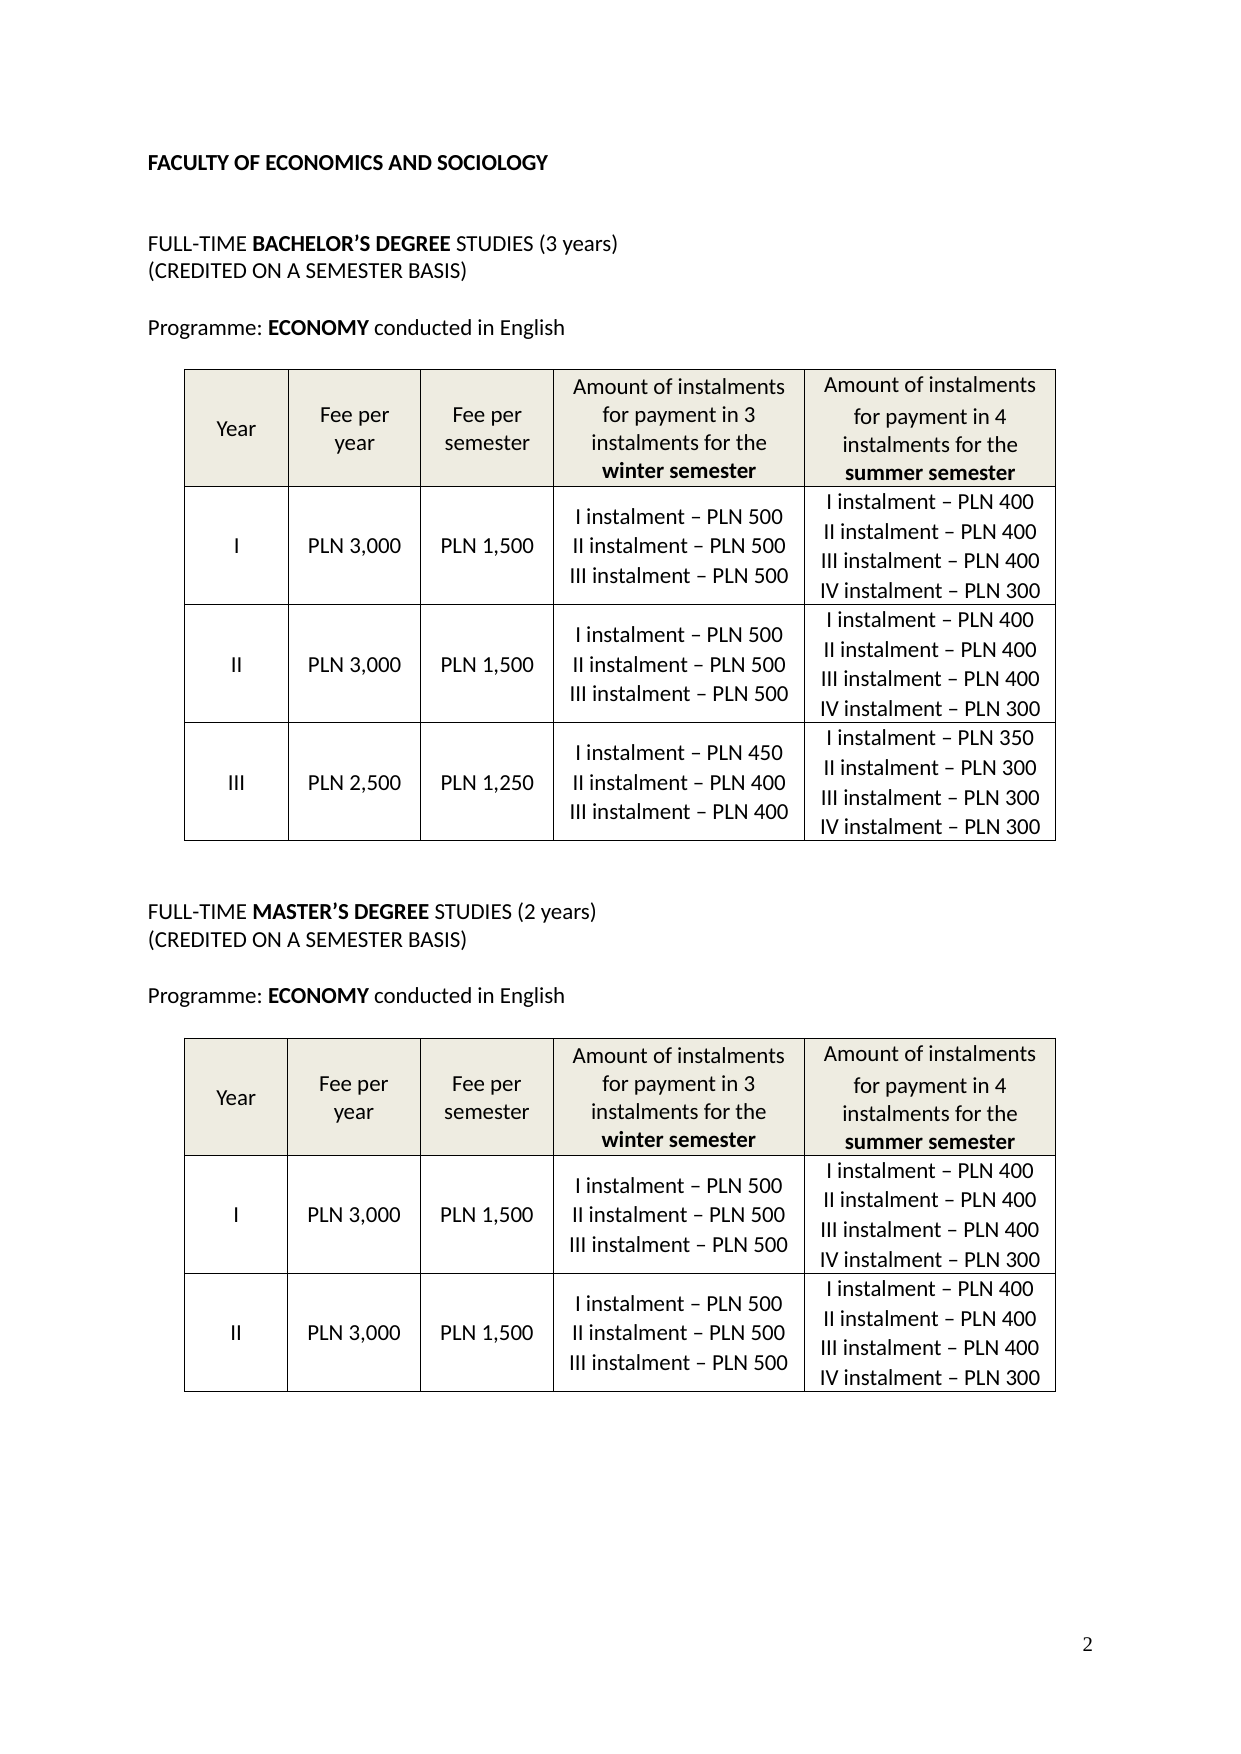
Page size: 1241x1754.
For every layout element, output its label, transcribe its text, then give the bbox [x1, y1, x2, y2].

table_header Year [185, 370, 288, 486]
table_header Fee per year [289, 370, 420, 486]
table_cell PLN 3,000 [289, 487, 420, 604]
table_cell I [185, 1156, 287, 1273]
table_cell PLN 3,000 [288, 1156, 420, 1273]
table_cell II [185, 1274, 287, 1391]
table_header Fee per semester [421, 370, 553, 486]
table_cell I [185, 487, 288, 604]
table_cell I instalment – PLN 500 II instalment – PLN 500 III instalment – PLN 500 [554, 1156, 804, 1273]
table_cell I instalment – PLN 350 II instalment – PLN 300 III instalment – PLN 300 IV instalment – PLN 300 [805, 723, 1055, 840]
table_cell I instalment – PLN 400 II instalment – PLN 400 III instalment – PLN 400 IV instalment – PLN 300 [805, 1274, 1055, 1391]
table_cell I instalment – PLN 500 II instalment – PLN 500 III instalment – PLN 500 [554, 605, 804, 722]
table_cell PLN 3,000 [289, 605, 420, 722]
text Programme: ECONOMY conducted in English [148, 313, 1093, 341]
table_header Year [185, 1039, 287, 1155]
table_cell PLN 1,500 [421, 1156, 553, 1273]
table_cell I instalment – PLN 450 II instalment – PLN 400 III instalment – PLN 400 [554, 723, 804, 840]
table_header Amount of instalments for payment in 3 instalments for the winter semester [554, 1039, 804, 1155]
table_header Fee per semester [421, 1039, 553, 1155]
text (CREDITED ON A SEMESTER BASIS) [148, 257, 1093, 285]
text FULL-TIME MASTER’S DEGREE STUDIES (2 years) [148, 897, 1093, 926]
table_cell PLN 1,500 [421, 1274, 553, 1391]
table_cell PLN 1,500 [421, 487, 553, 604]
table_header Amount of instalments for payment in 3 instalments for the winter semester [554, 370, 804, 486]
table_cell I instalment – PLN 400 II instalment – PLN 400 III instalment – PLN 400 IV instalment – PLN 300 [805, 487, 1055, 604]
text FACULTY OF ECONOMICS AND SOCIOLOGY [148, 148, 1093, 176]
table_header Fee per year [288, 1039, 420, 1155]
text (CREDITED ON A SEMESTER BASIS) [148, 926, 1093, 953]
table_cell PLN 3,000 [288, 1274, 420, 1391]
table_cell PLN 1,250 [421, 723, 553, 840]
table_header Amount of instalments for payment in 4 instalments for the summer semester [805, 1039, 1055, 1155]
text FULL-TIME BACHELOR’S DEGREE STUDIES (3 years) [148, 229, 1093, 257]
table_cell PLN 1,500 [421, 605, 553, 722]
table_cell II [185, 605, 288, 722]
text Programme: ECONOMY conducted in English [148, 982, 1093, 1009]
table_cell I instalment – PLN 500 II instalment – PLN 500 III instalment – PLN 500 [554, 487, 804, 604]
table_cell I instalment – PLN 400 II instalment – PLN 400 III instalment – PLN 400 IV instalment – PLN 300 [805, 1156, 1055, 1273]
table_cell PLN 2,500 [289, 723, 420, 840]
table_cell I instalment – PLN 500 II instalment – PLN 500 III instalment – PLN 500 [554, 1274, 804, 1391]
table_cell III [185, 723, 288, 840]
table_cell I instalment – PLN 400 II instalment – PLN 400 III instalment – PLN 400 IV instalment – PLN 300 [805, 605, 1055, 722]
table_header Amount of instalments for payment in 4 instalments for the summer semester [805, 370, 1055, 486]
